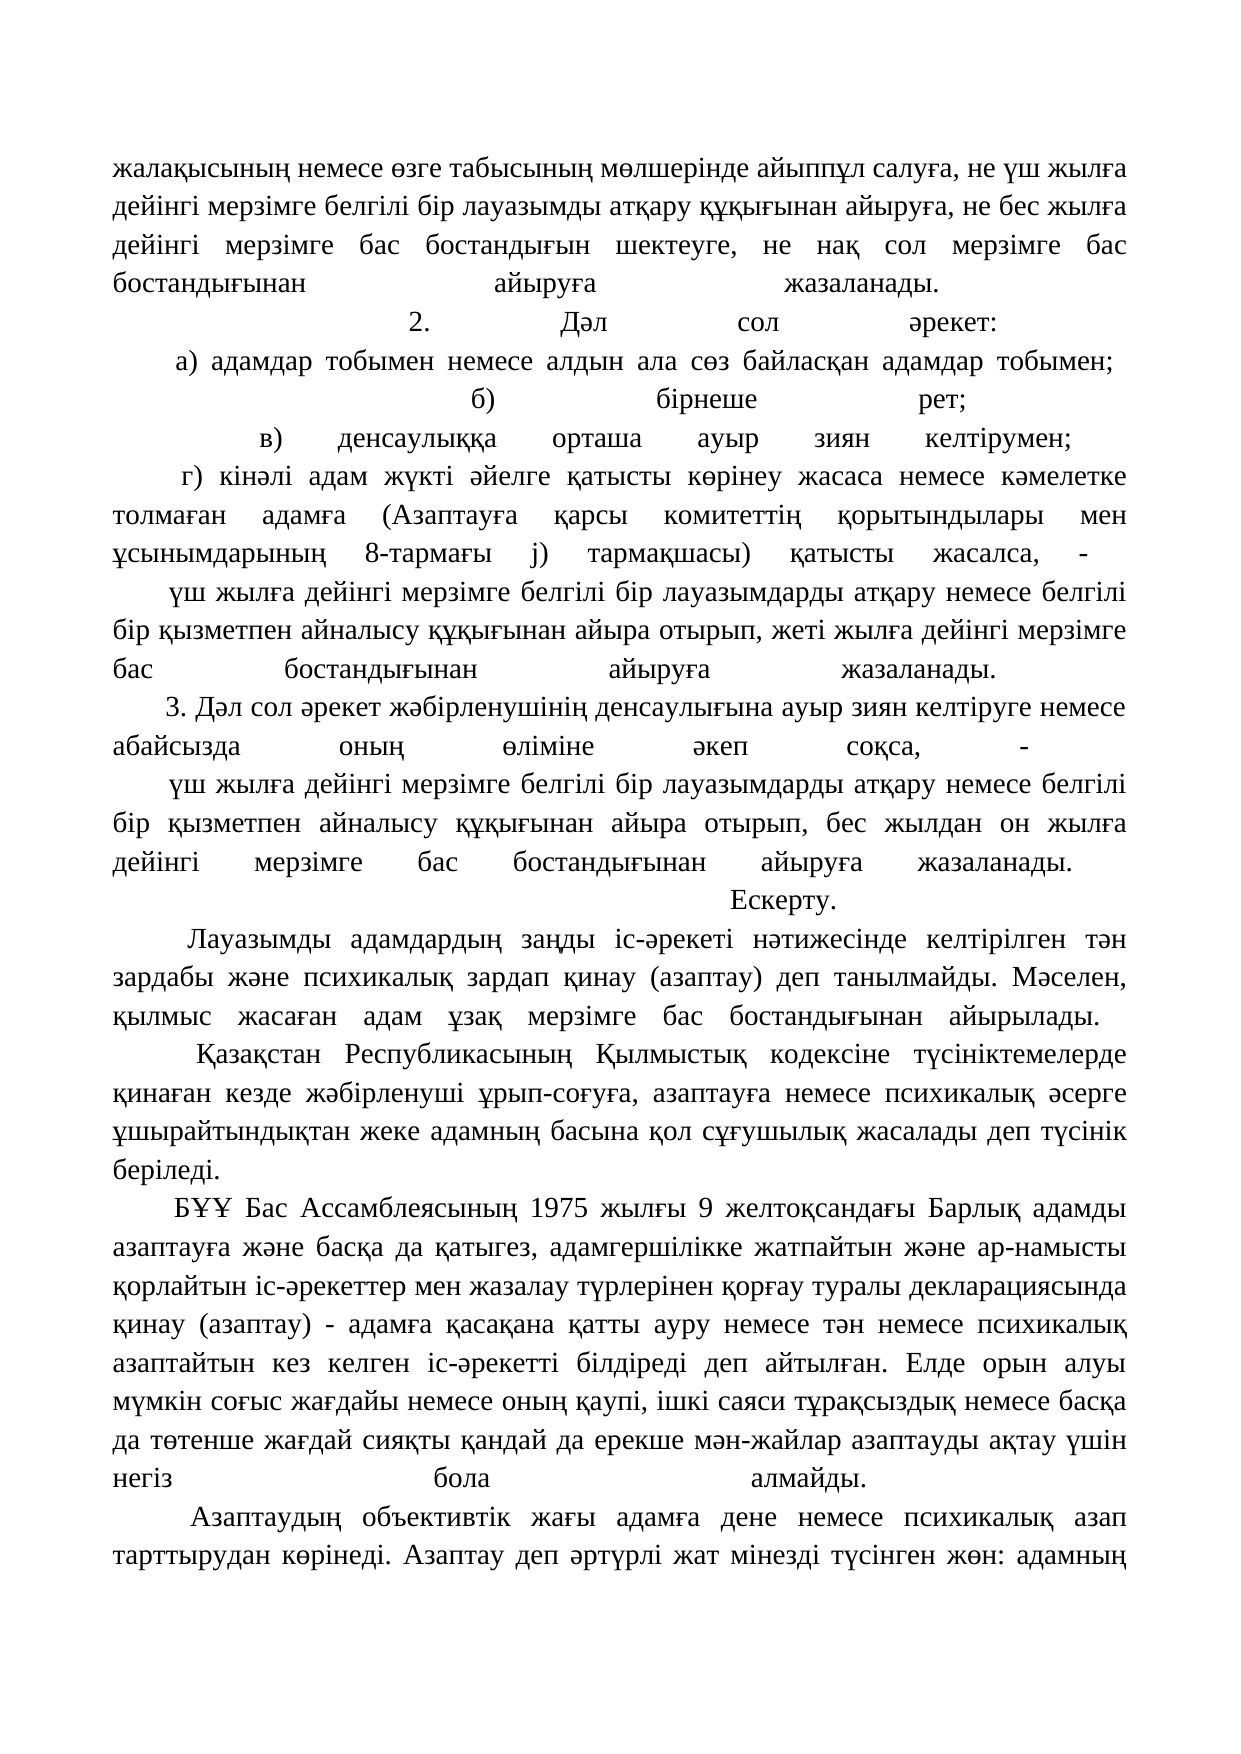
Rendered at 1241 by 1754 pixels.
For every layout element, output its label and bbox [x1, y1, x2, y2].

text [112, 150, 1128, 1571]
